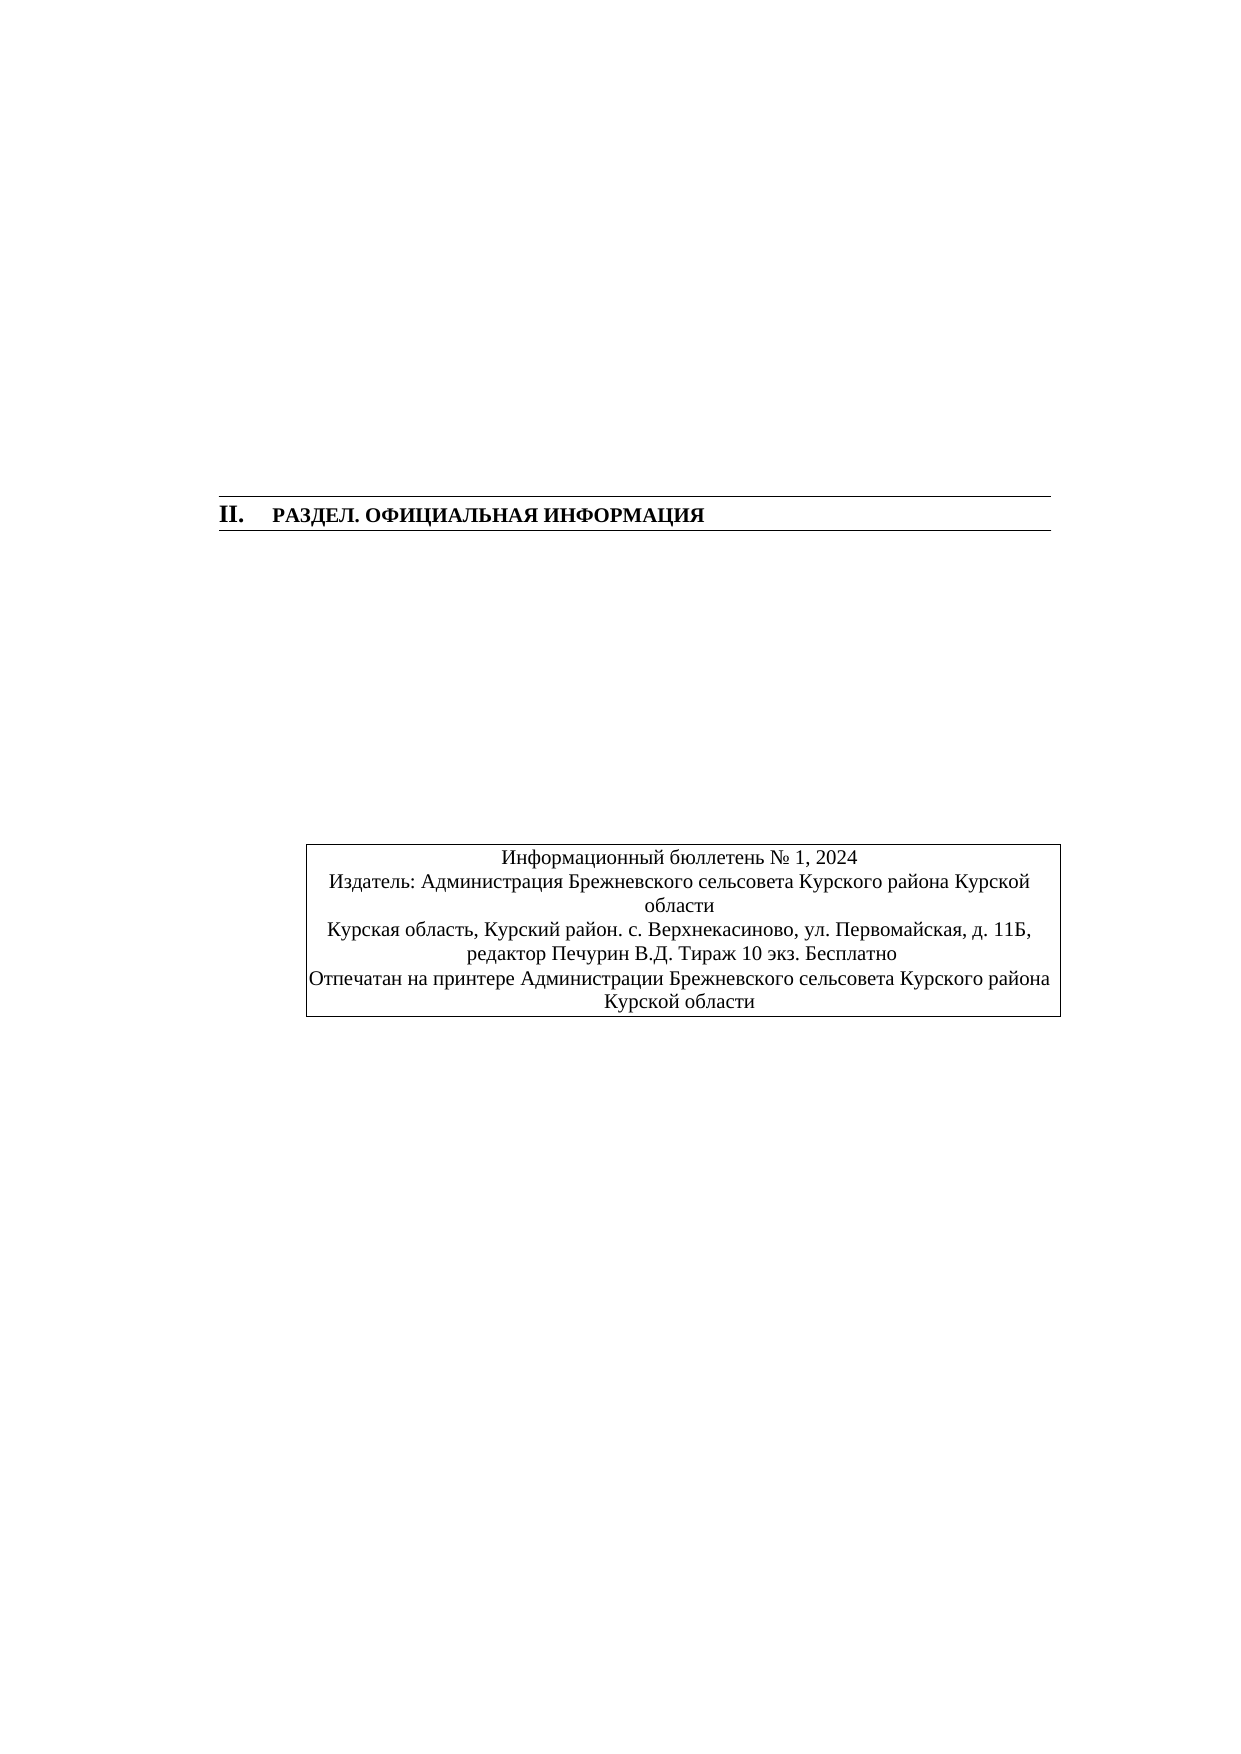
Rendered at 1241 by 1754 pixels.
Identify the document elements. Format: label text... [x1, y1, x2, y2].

list РАЗДЕЛ. ОФИЦИАЛЬНАЯ ИНФОРМАЦИЯ [218, 497, 1051, 531]
text Отпечатан на принтере Администрации Брежневского сельсовета Курского района Курской области [307, 964, 1060, 1016]
text Информационный бюллетень № 1, 2024 [307, 845, 1060, 868]
text редактор Печурин В.Д. Тираж 10 экз. Бесплатно [307, 940, 1060, 964]
text Издатель: Администрация Брежневского сельсовета Курского района Курской области [307, 868, 1060, 916]
text Курская область, Курский район. с. Верхнекасиново, ул. Первомайская, д. 11Б, [307, 916, 1060, 940]
